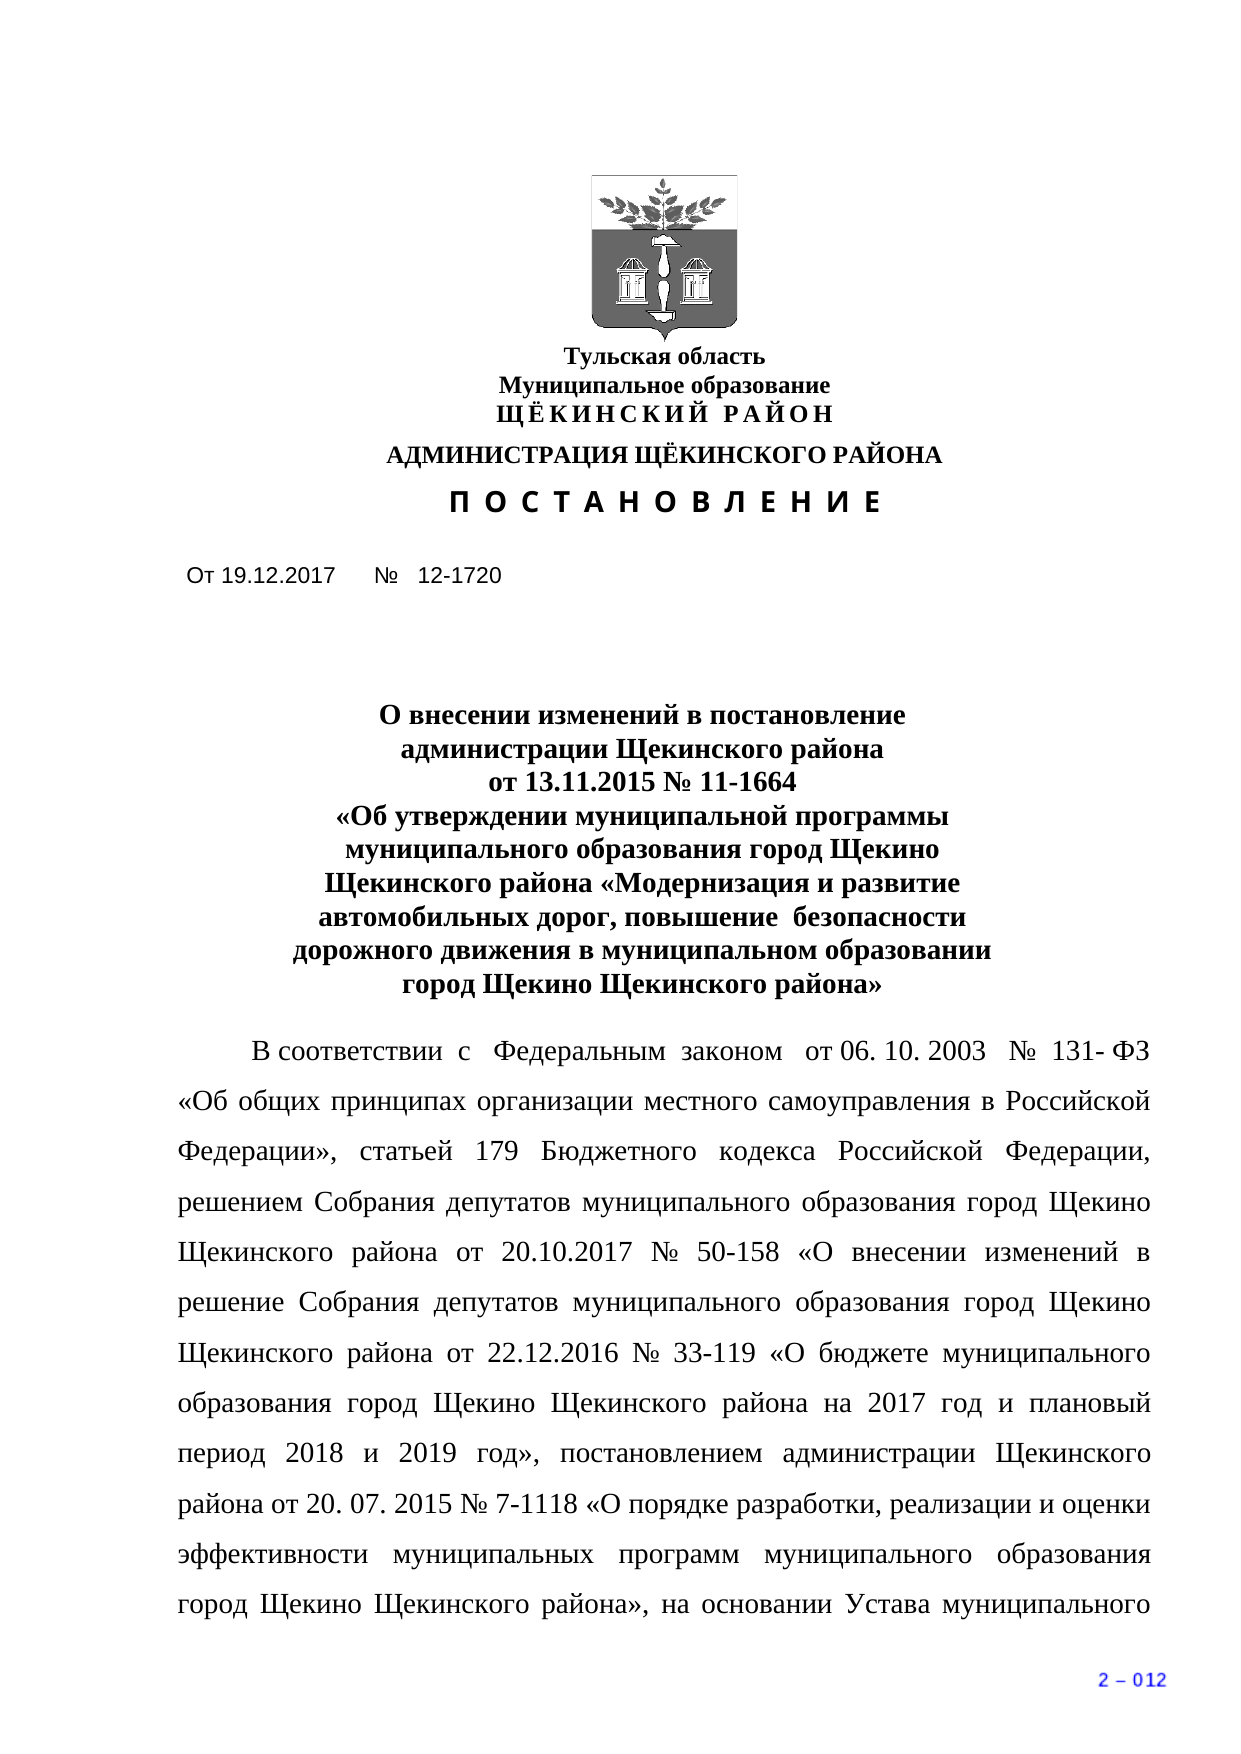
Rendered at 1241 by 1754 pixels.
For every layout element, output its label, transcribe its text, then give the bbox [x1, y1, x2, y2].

text О внесении изменений в постановление администрации Щекинского района [281, 697, 1004, 764]
text дорожного движения в муниципальном образовании [281, 932, 1004, 966]
text от 13.11.2015 № 11-1664 [281, 764, 1004, 798]
text П О С Т А Н О В Л Е Н И Е [177, 481, 1152, 521]
text Муниципальное образование [177, 370, 1152, 399]
text Щекинского района «Модернизация и развитие [281, 865, 1004, 899]
text город Щекино Щекинского района» [281, 966, 1004, 999]
text АДМИНИСТРАЦИЯ ЩЁКИНСКОГО РАЙОНА [177, 440, 1152, 469]
text муниципального образования город Щекино [281, 832, 1004, 865]
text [177, 1033, 1152, 1620]
text Тульская область [177, 341, 1152, 370]
text автомобильных дорог, повышение безопасности [281, 899, 1004, 932]
text «Об утверждении муниципальной программы [281, 798, 1004, 832]
text ЩЁКИНСКИЙ РАЙОН [177, 399, 1152, 427]
